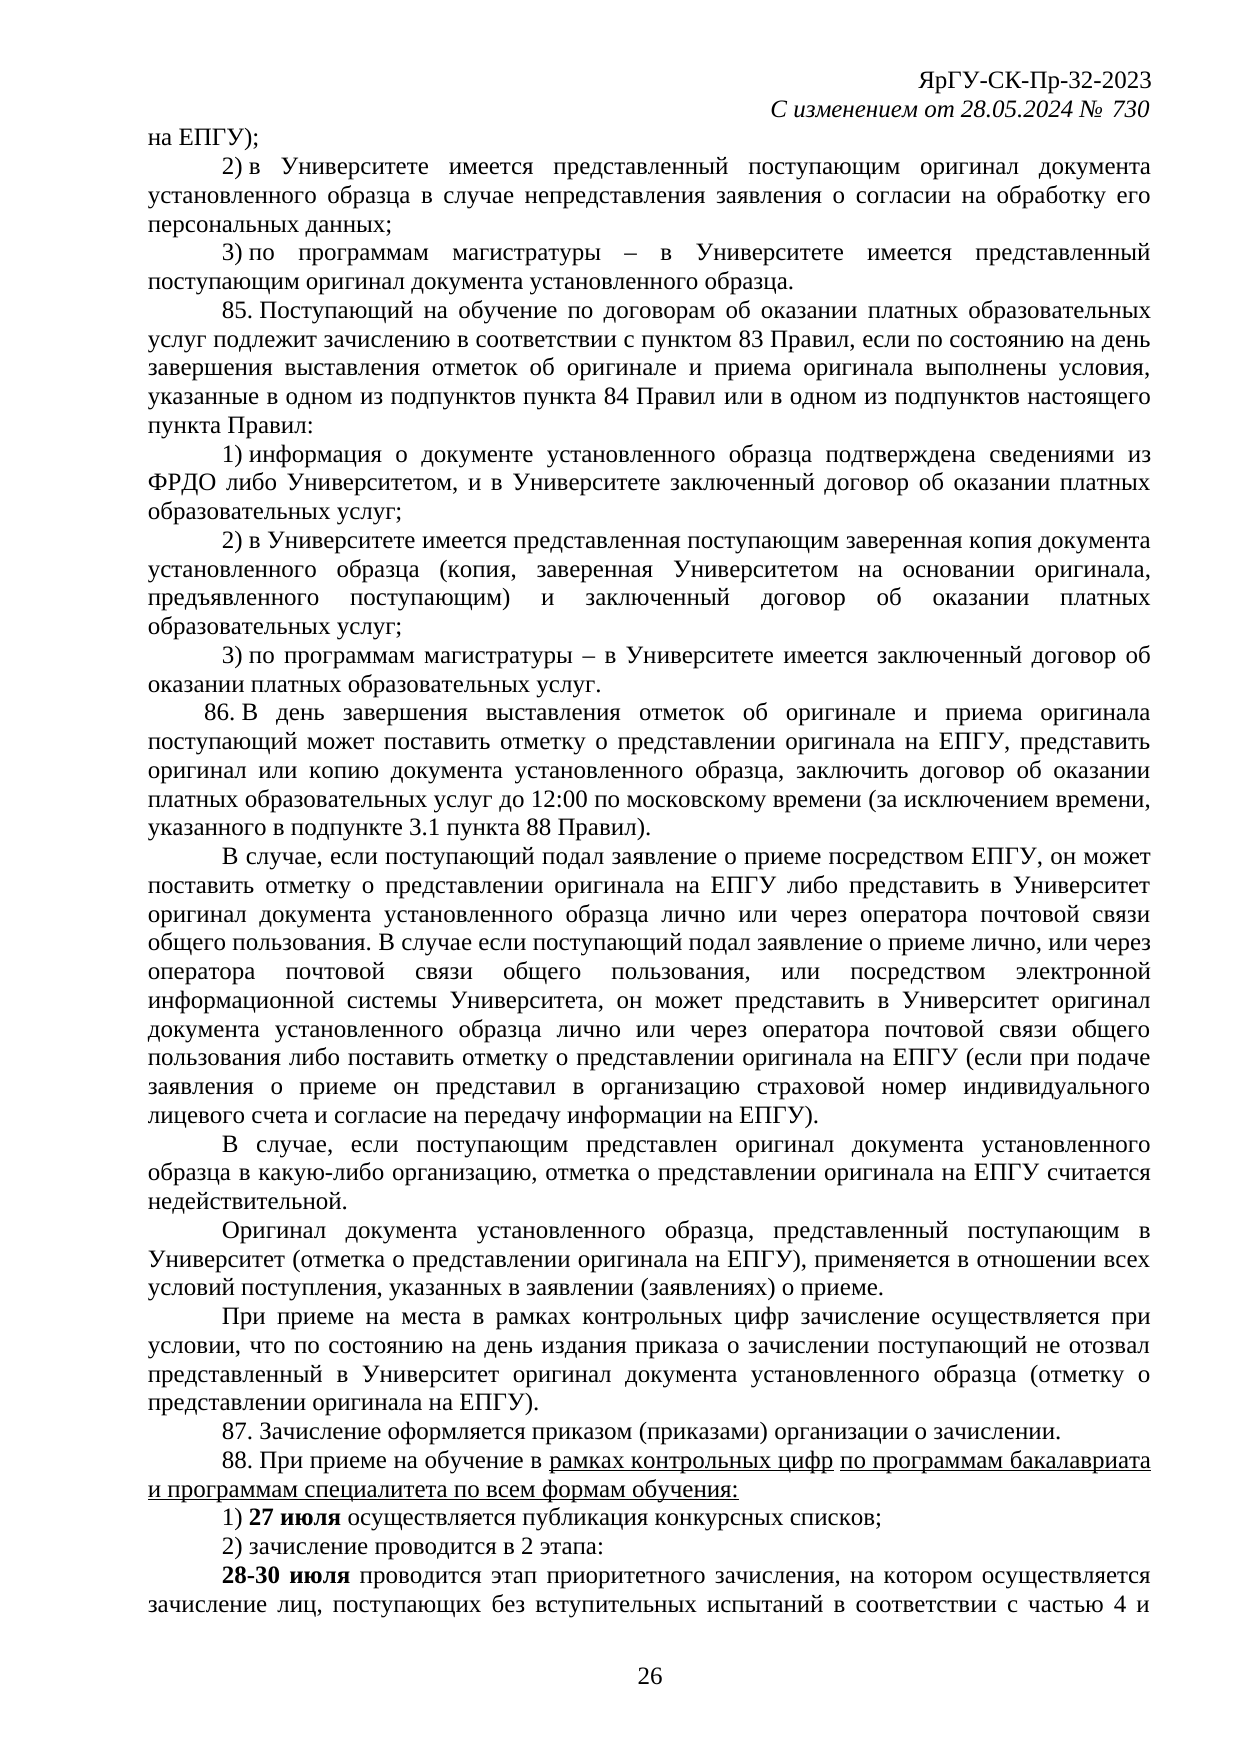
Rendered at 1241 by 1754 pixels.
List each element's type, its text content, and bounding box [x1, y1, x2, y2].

text 3) по программам магистратуры – в Университете имеется заключенный договор об оказании платных образовательных услуг. [148, 640, 1152, 697]
text 1) 27 июля осуществляется публикация конкурсных списков; [148, 1502, 1152, 1531]
text 86. В день завершения выставления отметок об оригинале и приема оригинала поступающий может поставить отметку о представлении оригинала на ЕПГУ, представить оригинал или копию документа установленного образца, заключить договор об оказании платных образовательных услуг до 12:00 по московскому времени (за исключением времени, указанного в подпункте 3.1 пункта 88 Правил). [148, 697, 1152, 841]
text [148, 1560, 1152, 1617]
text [148, 122, 1152, 151]
text 3) по программам магистратуры – в Университете имеется представленный поступающим оригинал документа установленного образца. [148, 237, 1152, 295]
text 2) зачисление проводится в 2 этапа: [148, 1531, 1152, 1560]
text 2) в Университете имеется представленная поступающим заверенная копия документа установленного образца (копия, заверенная Университетом на основании оригинала, предъявленного поступающим) и заключенный договор об оказании платных образовательных услуг; [148, 525, 1152, 640]
text 88. При приеме на обучение в рамках контрольных цифр по программам бакалавриата и программам специалитета по всем формам обучения: [148, 1445, 1152, 1502]
text В случае, если поступающим представлен оригинал документа установленного образца в какую-либо организацию, отметка о представлении оригинала на ЕПГУ считается недействительной. [148, 1129, 1152, 1215]
text 1) информация о документе установленного образца подтверждена сведениями из ФРДО либо Университетом, и в Университете заключенный договор об оказании платных образовательных услуг; [148, 439, 1152, 525]
text 85. Поступающий на обучение по договорам об оказании платных образовательных услуг подлежит зачислению в соответствии с пунктом 83 Правил, если по состоянию на день завершения выставления отметок об оригинале и приема оригинала выполнены условия, указанные в одном из подпунктов пункта 84 Правил или в одном из подпунктов настоящего пункта Правил: [148, 295, 1152, 439]
text 87. Зачисление оформляется приказом (приказами) организации о зачислении. [148, 1416, 1152, 1445]
text При приеме на места в рамках контрольных цифр зачисление осуществляется при условии, что по состоянию на день издания приказа о зачислении поступающий не отозвал представленный в Университет оригинал документа установленного образца (отметку о представлении оригинала на ЕПГУ). [148, 1301, 1152, 1416]
text В случае, если поступающий подал заявление о приеме посредством ЕПГУ, он может поставить отметку о представлении оригинала на ЕПГУ либо представить в Университет оригинал документа установленного образца лично или через оператора почтовой связи общего пользования. В случае если поступающий подал заявление о приеме лично, или через оператора почтовой связи общего пользования, или посредством электронной информационной системы Университета, он может представить в Университет оригинал документа установленного образца лично или через оператора почтовой связи общего пользования либо поставить отметку о представлении оригинала на ЕПГУ (если при подаче заявления о приеме он представил в организацию страховой номер индивидуального лицевого счета и согласие на передачу информации на ЕПГУ). [148, 841, 1152, 1129]
text Оригинал документа установленного образца, представленный поступающим в Университет (отметка о представлении оригинала на ЕПГУ), применяется в отношении всех условий поступления, указанных в заявлении (заявлениях) о приеме. [148, 1215, 1152, 1301]
text 2) в Университете имеется представленный поступающим оригинал документа установленного образца в случае непредставления заявления о согласии на обработку его персональных данных; [148, 151, 1152, 237]
